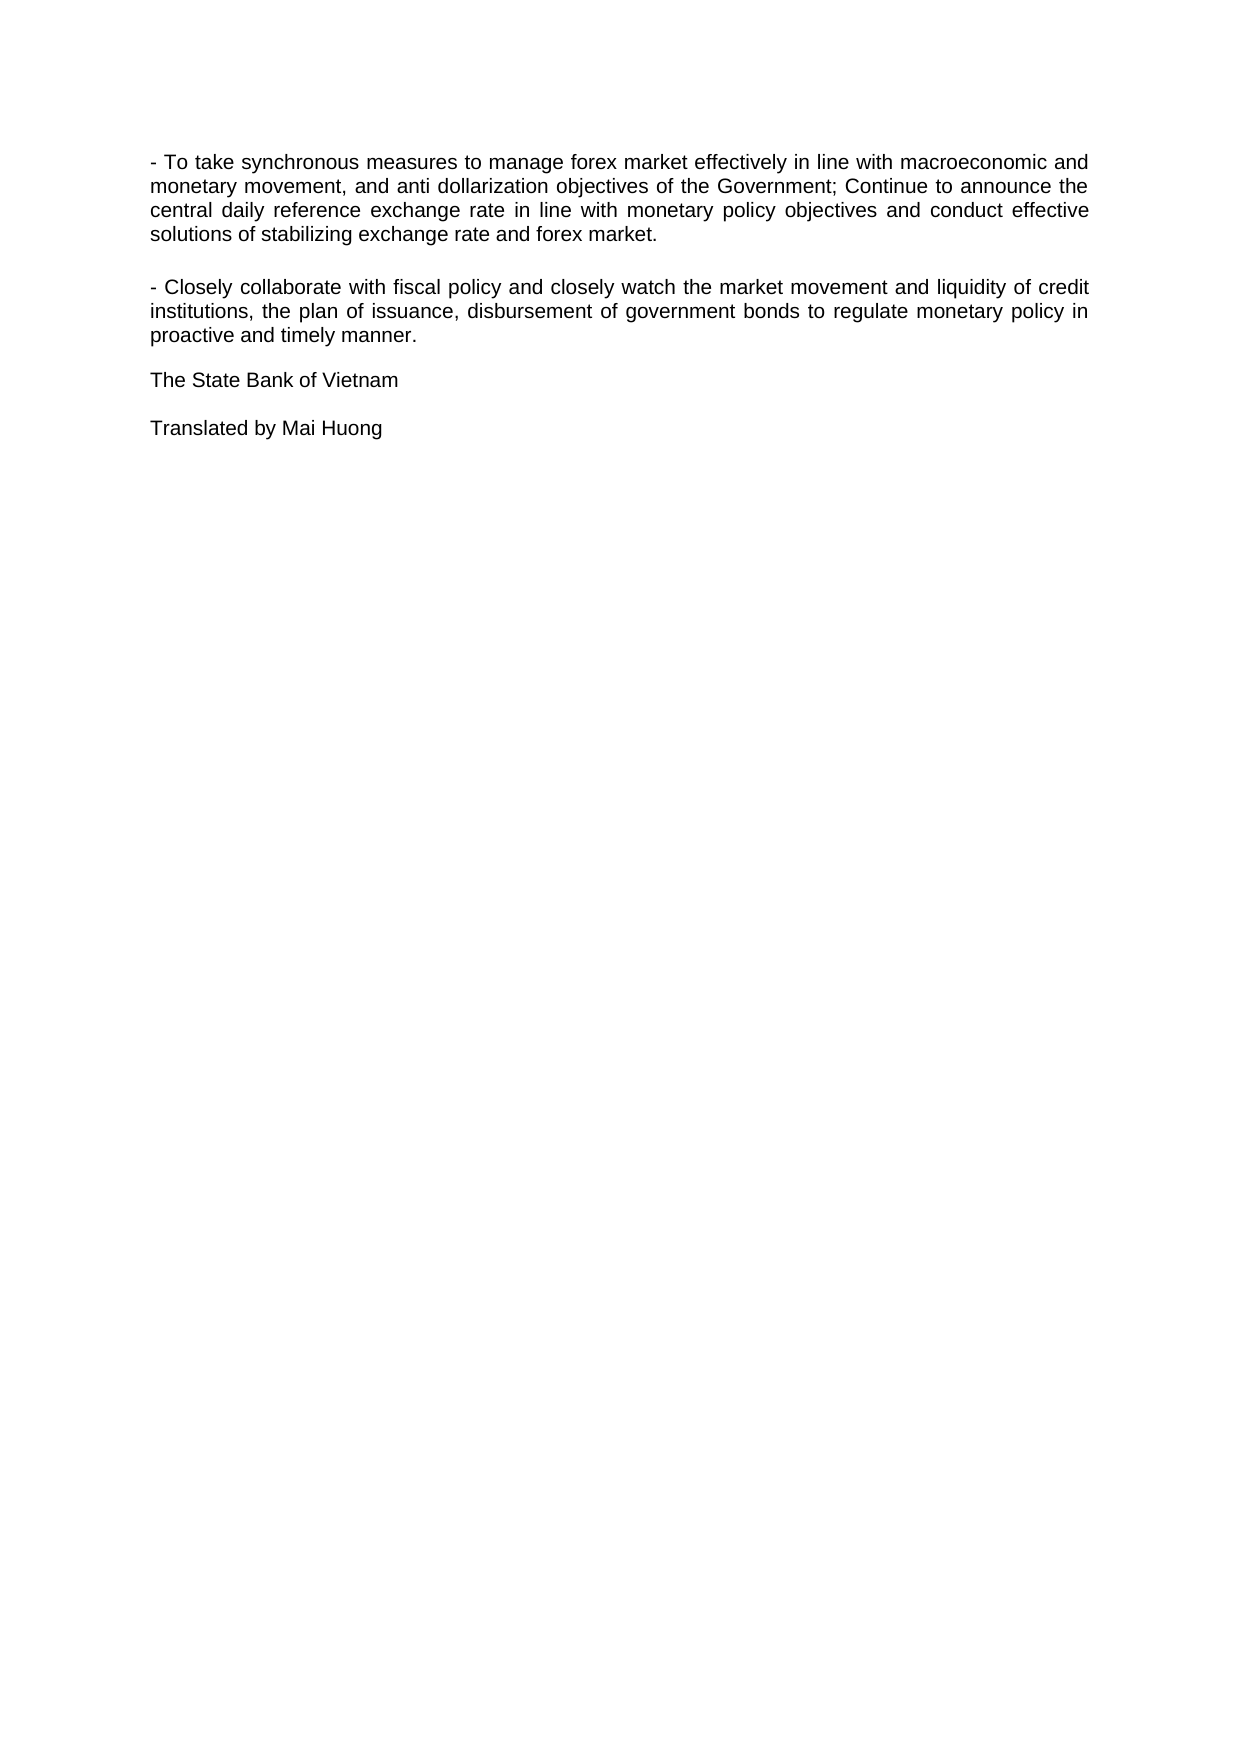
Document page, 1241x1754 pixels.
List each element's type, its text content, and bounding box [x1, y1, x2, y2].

text - Closely collaborate with fiscal policy and closely watch the market movement and liquidity of credit institutions, the plan of issuance, disbursement of government bonds to regulate monetary policy in proactive and timely manner. [150, 275, 1090, 347]
text The State Bank of Vietnam [150, 368, 1090, 392]
text Translated by Mai Huong [150, 416, 1090, 440]
text - To take synchronous measures to manage forex market effectively in line with macroeconomic and monetary movement, and anti dollarization objectives of the Government; Continue to announce the central daily reference exchange rate in line with monetary policy objectives and conduct effective solutions of stabilizing exchange rate and forex market. [150, 150, 1090, 246]
